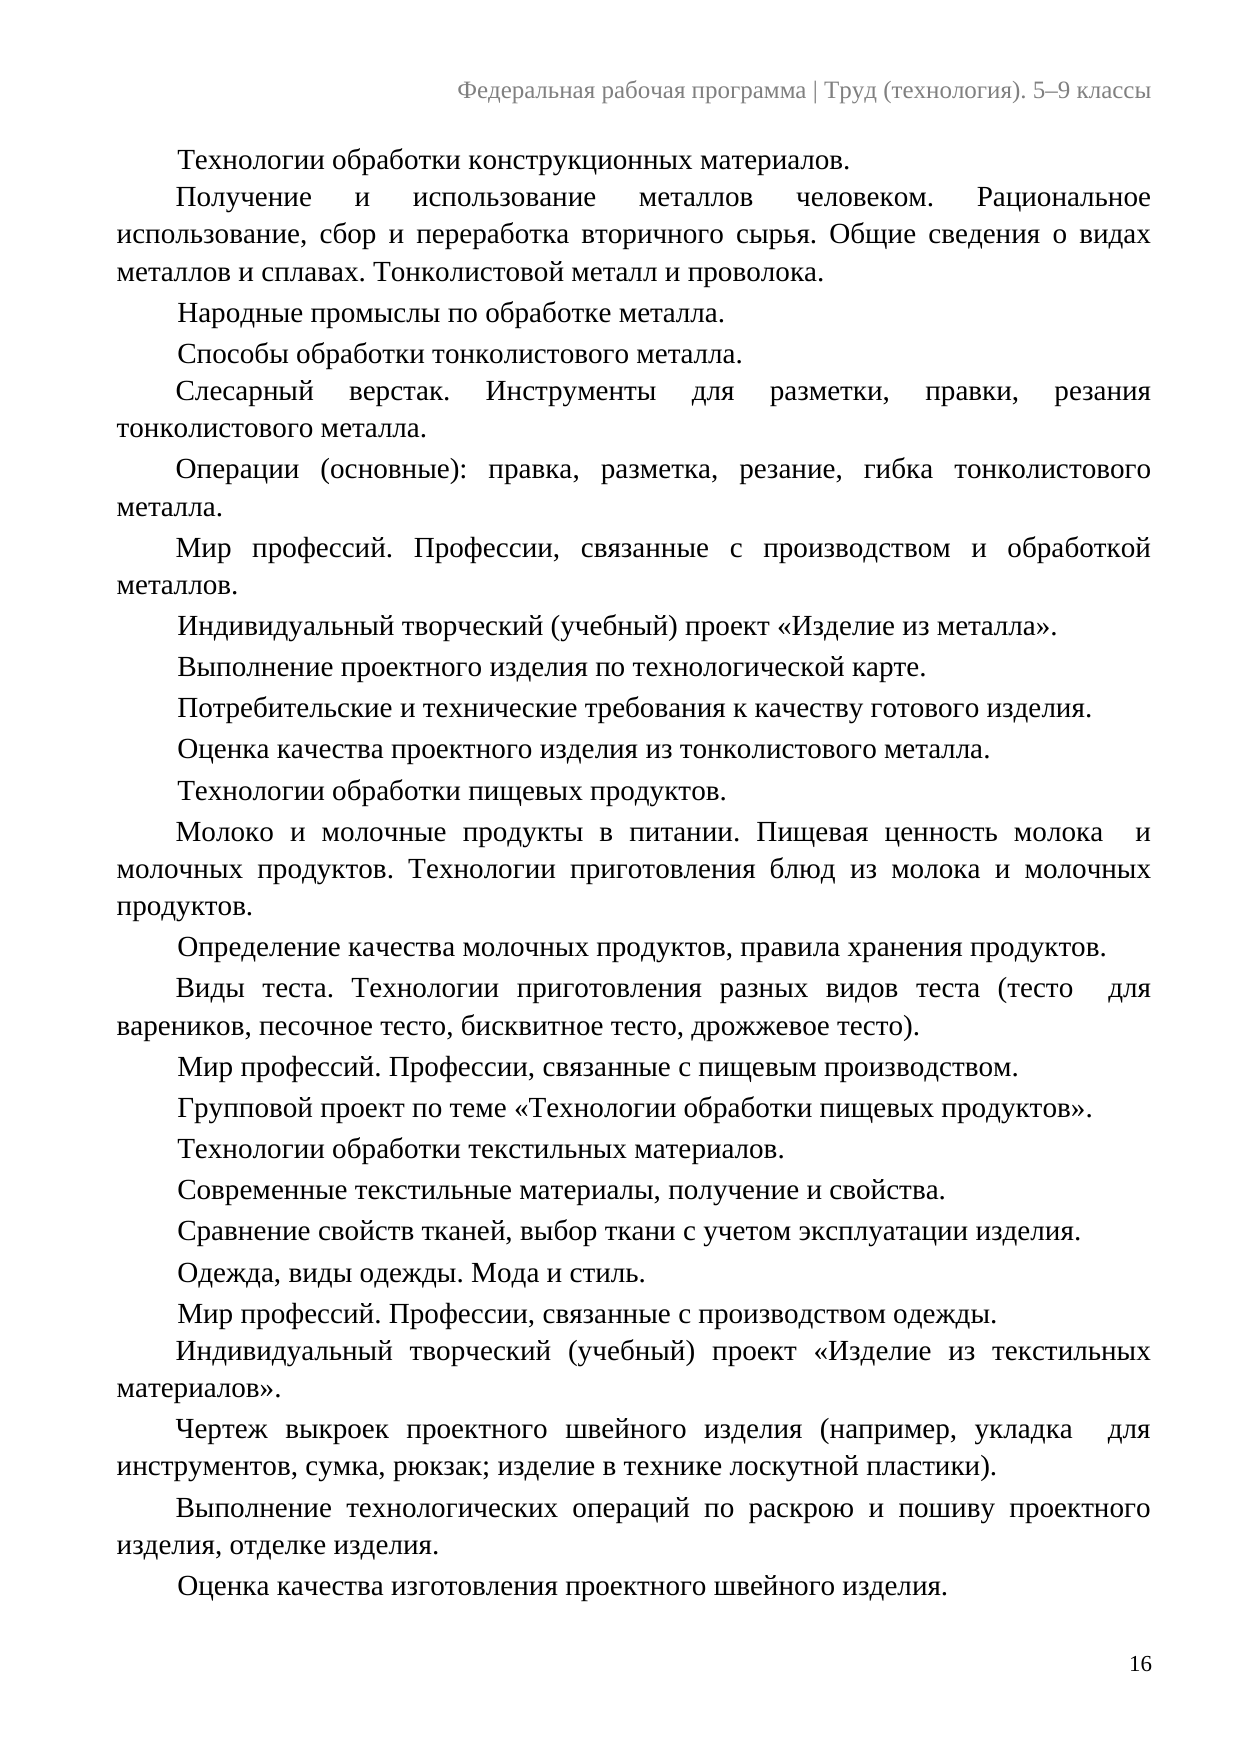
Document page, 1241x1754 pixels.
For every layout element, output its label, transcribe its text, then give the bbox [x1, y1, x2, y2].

text Выполнение проектного изделия по технологической карте. [177, 649, 1152, 683]
text Виды теста. Технологии приготовления разных видов теста (тесто для вареников, песочное тесто, бисквитное тесто, дрожжевое тесто). [116, 971, 1152, 1041]
text Слесарный верстак. Инструменты для разметки, правки, резания тонколистового металла. [116, 373, 1152, 444]
text Способы обработки тонколистового металла. [177, 336, 1152, 369]
text Операции (основные): правка, разметка, резание, гибка тонколистового металла. [116, 452, 1152, 522]
text Молоко и молочные продукты в питании. Пищевая ценность молока и молочных продуктов. Технологии приготовления блюд из молока и молочных продуктов. [116, 814, 1152, 922]
text Технологии обработки пищевых продуктов. [177, 773, 1152, 806]
text Групповой проект по теме «Технологии обработки пищевых продуктов». [177, 1090, 1152, 1124]
text Потребительские и технические требования к качеству готового изделия. [177, 691, 1152, 724]
text Одежда, виды одежды. Мода и стиль. [177, 1255, 1152, 1288]
text Определение качества молочных продуктов, правила хранения продуктов. [177, 929, 1152, 963]
text Оценка качества проектного изделия из тонколистового металла. [177, 732, 1152, 765]
text Мир профессий. Профессии, связанные с производством одежды. [177, 1296, 1152, 1329]
text Индивидуальный творческий (учебный) проект «Изделие из текстильных материалов». [116, 1333, 1152, 1404]
text Современные текстильные материалы, получение и свойства. [177, 1172, 1152, 1206]
text Технологии обработки конструкционных материалов. [177, 142, 1152, 176]
text Мир профессий. Профессии, связанные с производством и обработкой металлов. [116, 530, 1152, 601]
text Получение и использование металлов человеком. Рациональное использование, сбор и переработка вторичного сырья. Общие сведения о видах металлов и сплавах. Тонколистовой металл и проволока. [116, 179, 1152, 287]
text Народные промыслы по обработке металла. [177, 295, 1152, 328]
text Индивидуальный творческий (учебный) проект «Изделие из металла». [177, 608, 1152, 642]
text Технологии обработки текстильных материалов. [177, 1131, 1152, 1165]
text Оценка качества изготовления проектного швейного изделия. [177, 1568, 1152, 1602]
text Мир профессий. Профессии, связанные с пищевым производством. [177, 1049, 1152, 1082]
text Выполнение технологических операций по раскрою и пошиву проектного изделия, отделке изделия. [116, 1490, 1152, 1560]
text Чертеж выкроек проектного швейного изделия (например, укладка для инструментов, сумка, рюкзак; изделие в технике лоскутной пластики). [116, 1411, 1152, 1482]
text Сравнение свойств тканей, выбор ткани с учетом эксплуатации изделия. [177, 1213, 1152, 1247]
